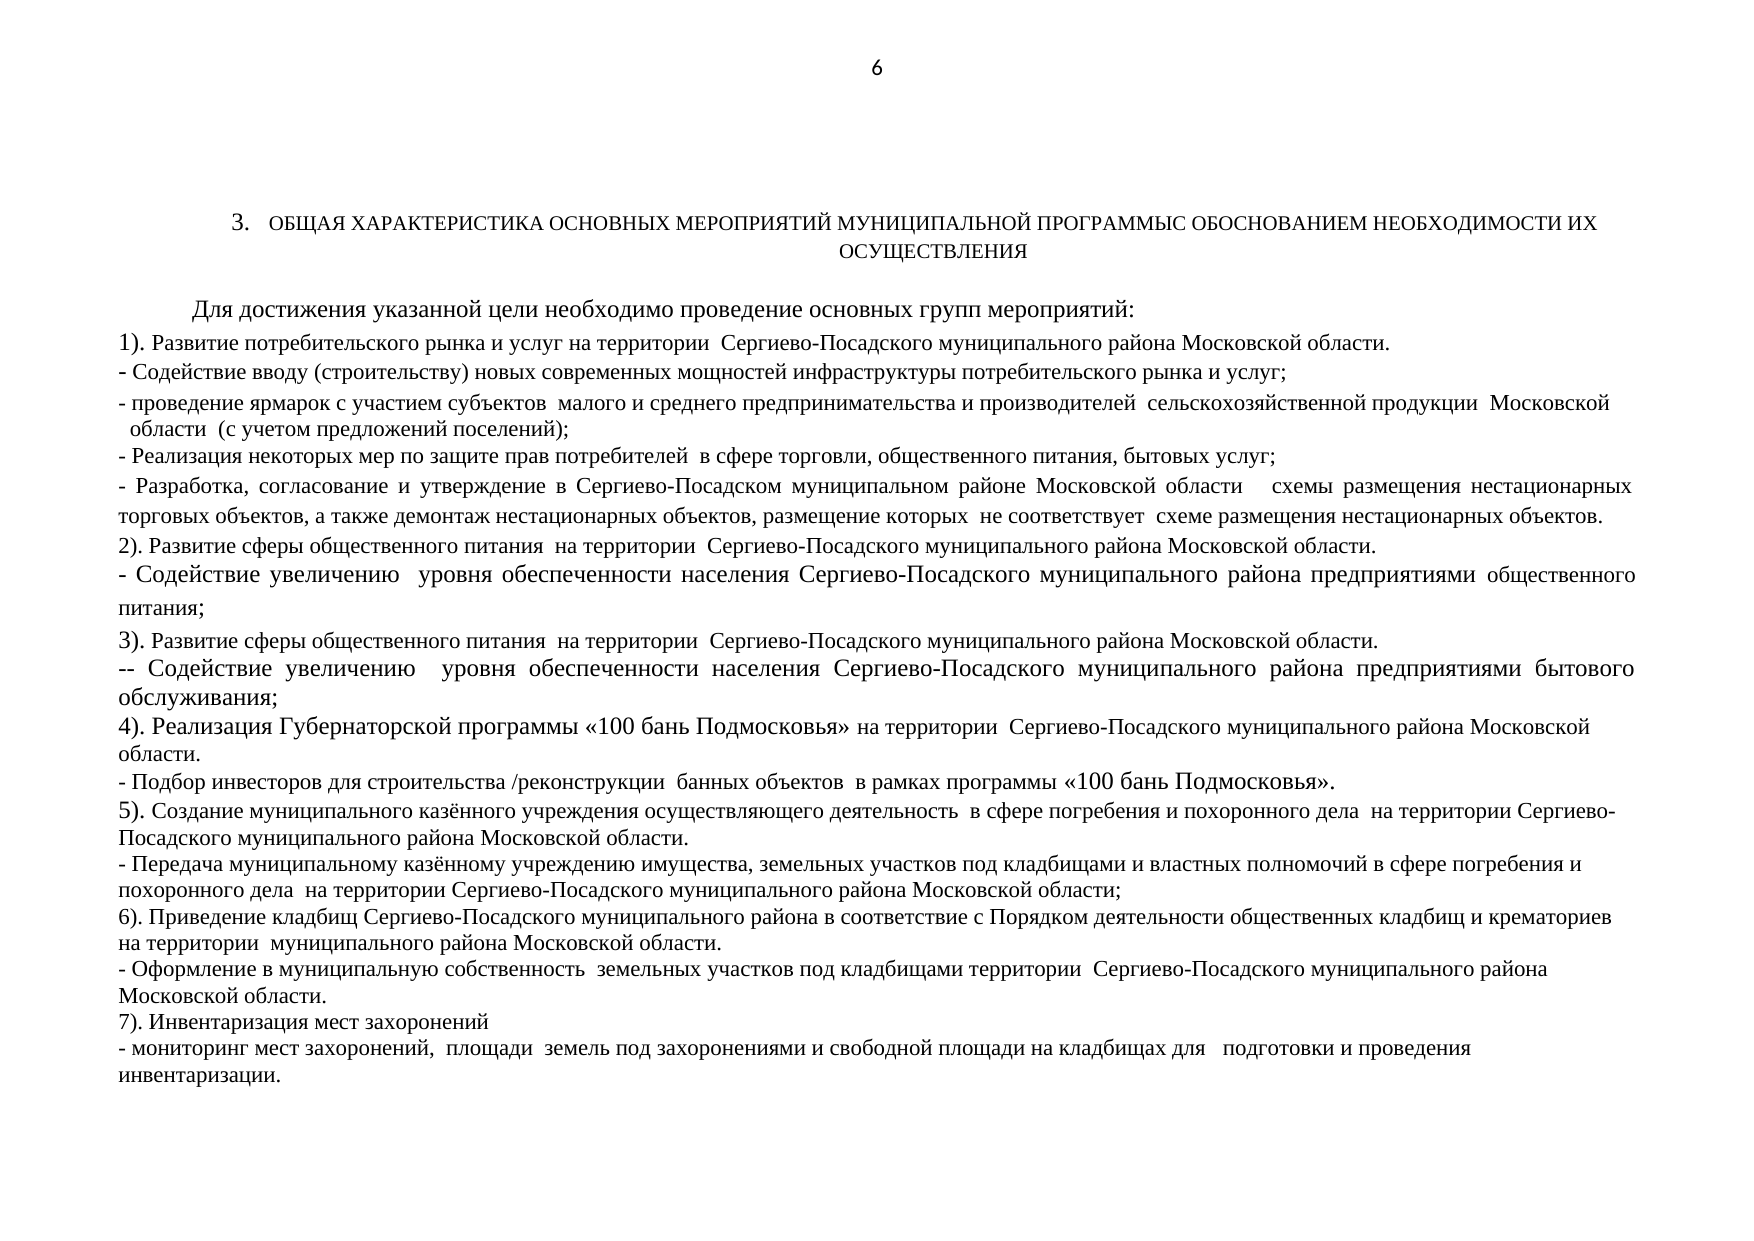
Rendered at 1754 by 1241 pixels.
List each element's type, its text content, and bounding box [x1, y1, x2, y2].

text - Передача муниципальному казённому учреждению имущества, земельных участков под кладбищами и властных полномочий в сфере погребения и похоронного дела на территории Сергиево-Посадского муниципального района Московской области; [118, 850, 1636, 903]
list ОБЩАЯ ХАРАКТЕРИСТИКА ОСНОВНЫХ МЕРОПРИЯТИЙ МУНИЦИПАЛЬНОЙ ПРОГРАММЫС ОБОСНОВАНИЕМ НЕОБХОДИМОСТИ ИХ ОСУЩЕСТВЛЕНИЯ [193, 207, 1636, 263]
text 5). Создание муниципального казённого учреждения осуществляющего деятельность в сфере погребения и похоронного дела на территории Сергиево-Посадского муниципального района Московской области. [118, 795, 1636, 850]
text - Оформление в муниципальную собственность земельных участков под кладбищами территории Сергиево-Посадского муниципального района [118, 955, 1636, 982]
text - Реализация некоторых мер по защите прав потребителей в сфере торговли, общественного питания, бытовых услуг; [118, 442, 1636, 468]
text 7). Инвентаризация мест захоронений [118, 1008, 1636, 1034]
text 6). Приведение кладбищ Сергиево-Посадского муниципального района в соответствие с Порядком деятельности общественных кладбищ и крематориев на территории муниципального района Московской области. [118, 903, 1636, 955]
text 3). Развитие сферы общественного питания на территории Сергиево-Посадского муниципального района Московской области. [118, 625, 1636, 653]
text 1). Развитие потребительского рынка и услуг на территории Сергиево-Посадского муниципального района Московской области. [118, 327, 1636, 356]
text - Содействие вводу (строительству) новых современных мощностей инфраструктуры потребительского рынка и услуг; [118, 356, 1636, 385]
text 4). Реализация Губернаторской программы «100 бань Подмосковья» на территории Сергиево-Посадского муниципального района Московской области. [118, 711, 1636, 766]
text - Разработка, согласование и утверждение в Сергиево-Посадском муниципальном районе Московской области схемы размещения нестационарных торговых объектов, а также демонтаж нестационарных объектов, размещение которых не соответствует схеме размещения нестационарных объектов. [118, 472, 1636, 528]
text - проведение ярмарок с участием субъектов малого и среднего предпринимательства и производителей сельскохозяйственной продукции Московской [118, 389, 1636, 415]
text - Подбор инвесторов для строительства /реконструкции банных объектов в рамках программы «100 бань Подмосковья». [118, 766, 1636, 795]
text Для достижения указанной цели необходимо проведение основных групп мероприятий: [118, 294, 1636, 323]
text области (с учетом предложений поселений); [118, 415, 1636, 442]
text - Содействие увеличению уровня обеспеченности населения Сергиево-Посадского муниципального района предприятиями общественного питания; [118, 559, 1636, 621]
text Московской области. [118, 982, 1636, 1008]
text 2). Развитие сферы общественного питания на территории Сергиево-Посадского муниципального района Московской области. [118, 532, 1636, 559]
text - мониторинг мест захоронений, площади земель под захоронениями и свободной площади на кладбищах для подготовки и проведения инвентаризации. [118, 1034, 1636, 1087]
text -- Содействие увеличению уровня обеспеченности населения Сергиево-Посадского муниципального района предприятиями бытового обслуживания; [118, 653, 1636, 711]
